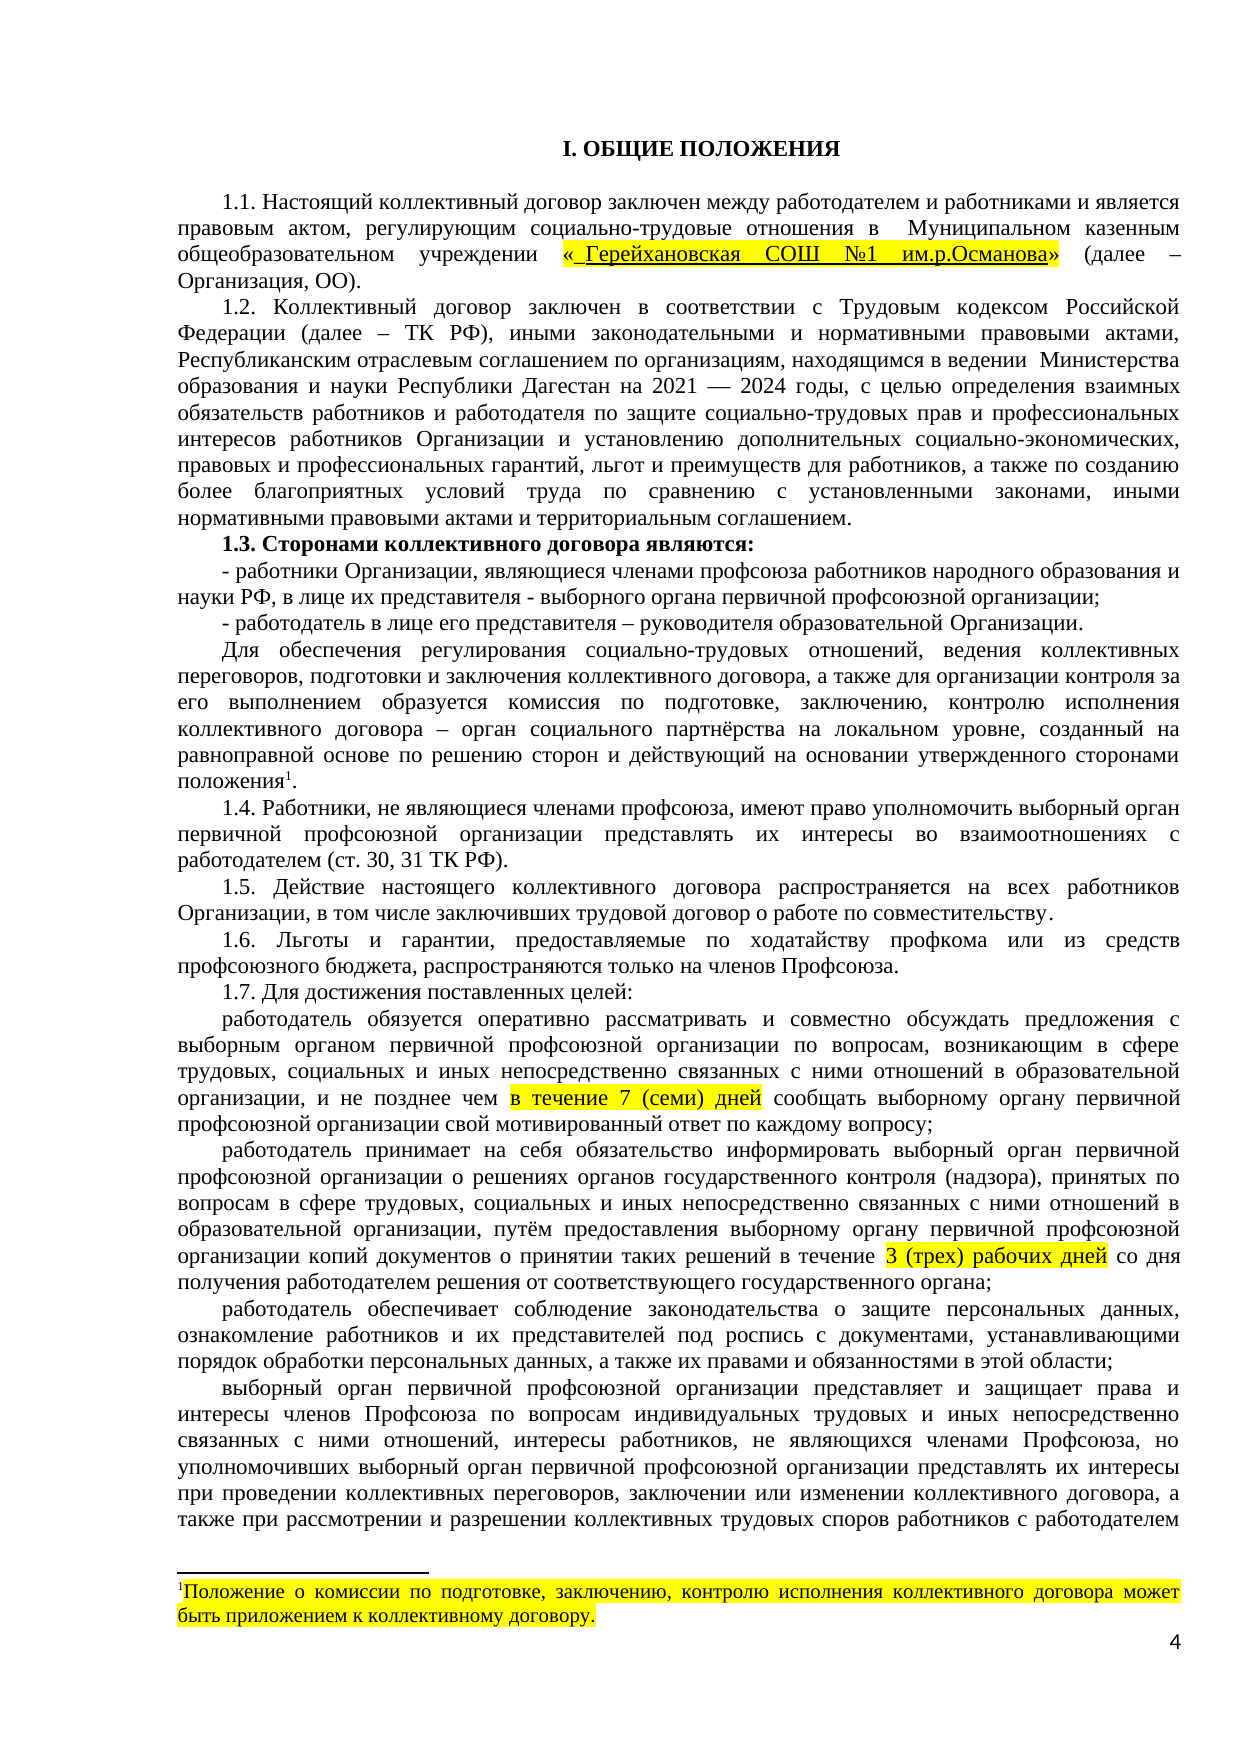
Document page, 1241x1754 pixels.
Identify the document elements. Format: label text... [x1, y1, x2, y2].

text 1.4. Работники, не являющиеся членами профсоюза, имеют право уполномочить выборный орган первичной профсоюзной организации представлять их интересы во взаимоотношениях с работодателем (ст. 30, 31 ТК РФ). [177, 794, 1181, 873]
text работодатель принимает на себя обязательство информировать выборный орган первичной профсоюзной организации о решениях органов государственного контроля (надзора), принятых по вопросам в сфере трудовых, социальных и иных непосредственно связанных с ними отношений в образовательной организации, путём предоставления выборному органу первичной профсоюзной организации копий документов о принятии таких решений в течение 3 (трех) рабочих дней со дня получения работодателем решения от соответствующего государственного органа; [177, 1136, 1181, 1294]
text 1.1. Настоящий коллективный договор заключен между работодателем и работниками и является правовым актом, регулирующим социально-трудовые отношения в Муниципальном казенным общеобразовательном учреждении «_Герейхановская СОШ №1 им.р.Османова» (далее – Организация, ОО). [177, 188, 1181, 293]
text 1.5. Действие настоящего коллективного договора распространяется на всех работников Организации, в том числе заключивших трудовой договор о работе по совместительству. [177, 873, 1181, 926]
text - работодатель в лице его представителя – руководителя образовательной Организации. [177, 609, 1181, 636]
text 1.6. Льготы и гарантии, предоставляемые по ходатайству профкома или из средств профсоюзного бюджета, распространяются только на членов Профсоюза. [177, 926, 1181, 978]
text 1.3. Сторонами коллективного договора являются: [177, 530, 1181, 557]
text ОБЩИЕ ПОЛОЖЕНИЯ [177, 135, 1181, 161]
text работодатель обеспечивает соблюдение законодательства о защите персональных данных, ознакомление работников и их представителей под роспись с документами, устанавливающими порядок обработки персональных данных, а также их правами и обязанностями в этой области; [177, 1294, 1181, 1374]
text Для обеспечения регулирования социально-трудовых отношений, ведения коллективных переговоров, подготовки и заключения коллективного договора, а также для организации контроля за его выполнением образуется комиссия по подготовке, заключению, контролю исполнения коллективного договора – орган социального партнёрства на локальном уровне, созданный на равноправной основе по решению сторон и действующий на основании утвержденного сторонами положения. [177, 636, 1181, 794]
text - работники Организации, являющиеся членами профсоюза работников народного образования и науки РФ, в лице их представителя - выборного органа первичной профсоюзной организации; [177, 557, 1181, 609]
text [177, 1374, 1181, 1532]
text 1.7. Для достижения поставленных целей: [177, 978, 1181, 1005]
text работодатель обязуется оперативно рассматривать и совместно обсуждать предложения с выборным органом первичной профсоюзной организации по вопросам, возникающим в сфере трудовых, социальных и иных непосредственно связанных с ними отношений в образовательной организации, и не позднее чем в течение 7 (семи) дней сообщать выборному органу первичной профсоюзной организации свой мотивированный ответ по каждому вопросу; [177, 1005, 1181, 1136]
text 1.2. Коллективный договор заключен в соответствии с Трудовым кодексом Российской Федерации (далее – ТК РФ), иными законодательными и нормативными правовыми актами, Республиканским отраслевым соглашением по организациям, находящимся в ведении Министерства образования и науки Республики Дагестан на 2021 — 2024 годы, с целью определения взаимных обязательств работников и работодателя по защите социально-трудовых прав и профессиональных интересов работников Организации и установлению дополнительных социально-экономических, правовых и профессиональных гарантий, льгот и преимуществ для работников, а также по созданию более благоприятных условий труда по сравнению с установленными законами, иными нормативными правовыми актами и территориальным соглашением. [177, 293, 1181, 530]
